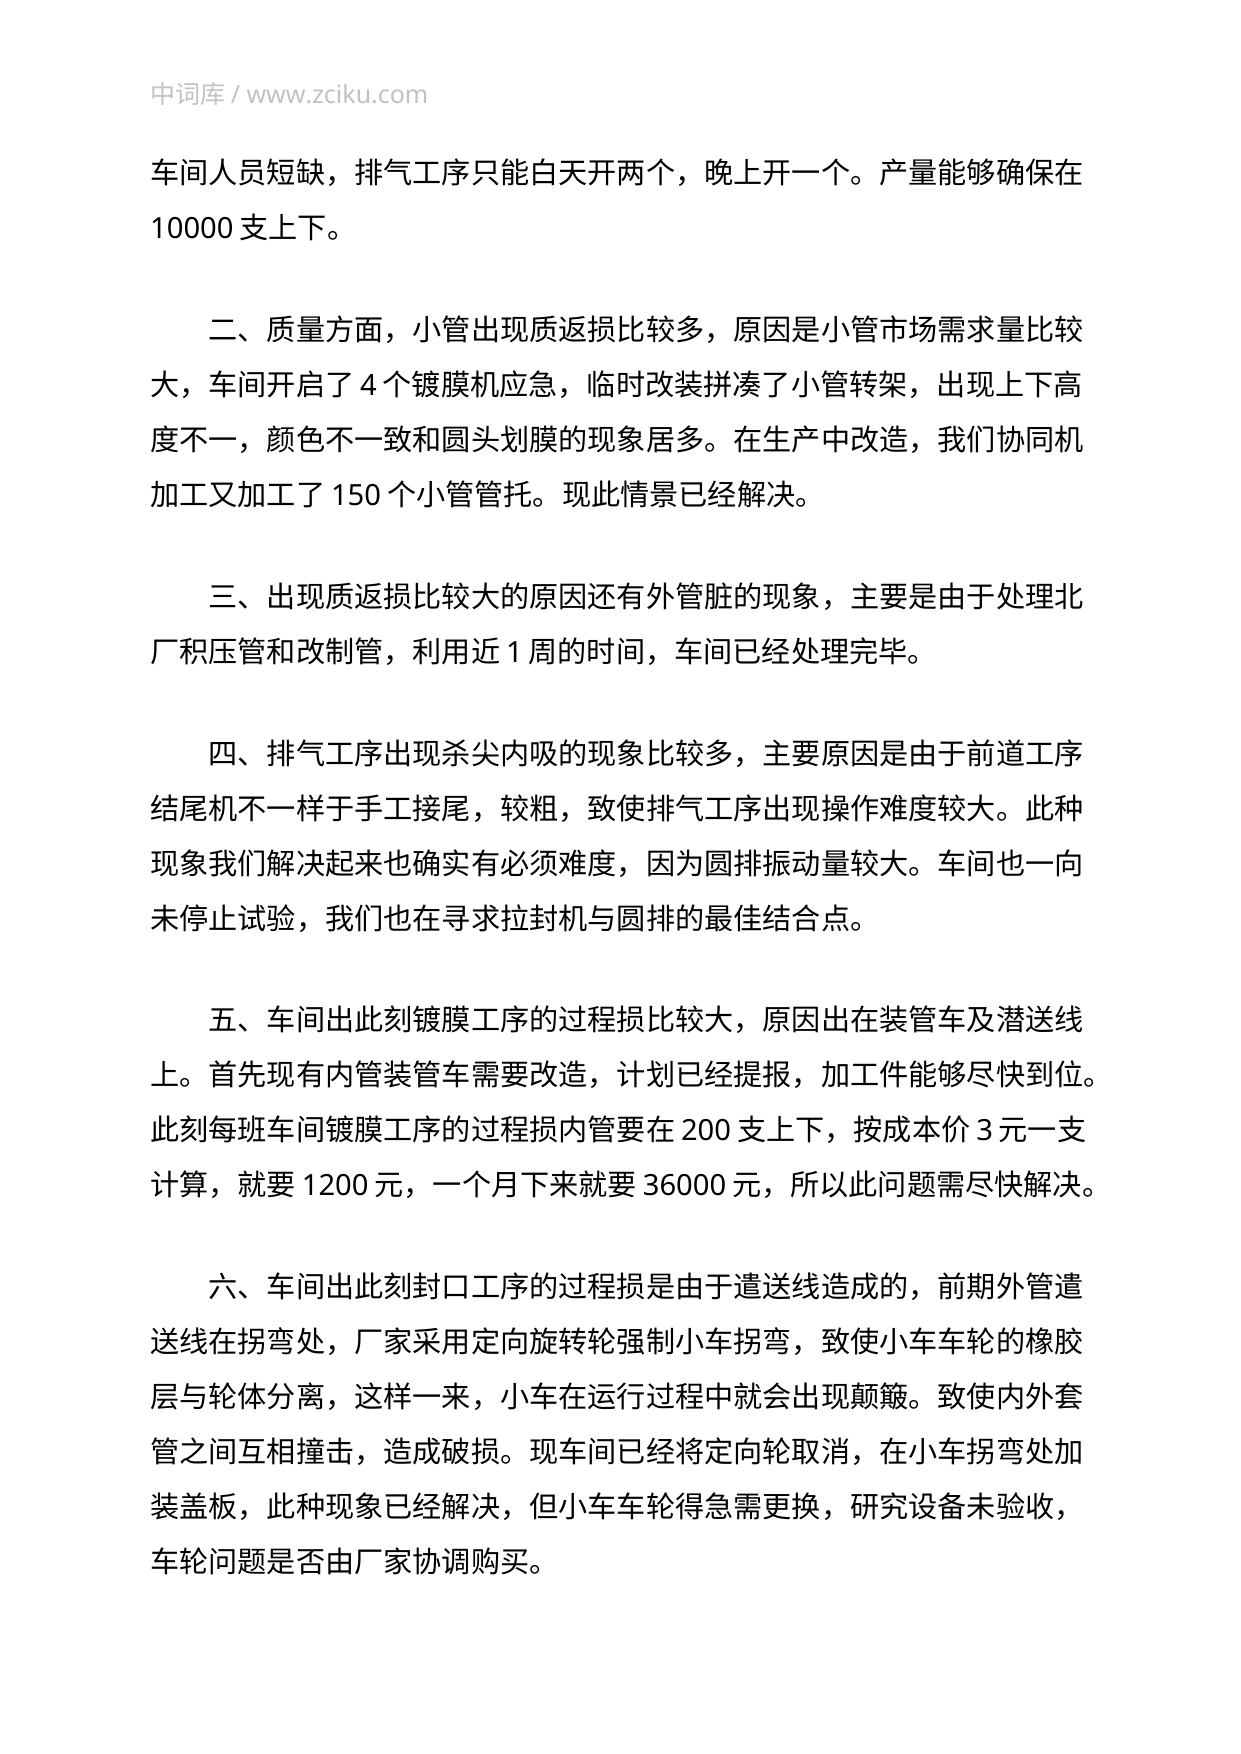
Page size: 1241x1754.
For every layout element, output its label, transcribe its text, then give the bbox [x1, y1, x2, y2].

text 五、车间出此刻镀膜工序的过程损比较大，原因出在装管车及潜送线上。首先现有内管装管车需要改造，计划已经提报，加工件能够尽快到位。此刻每班车间镀膜工序的过程损内管要在200支上下，按成本价3元一支计算，就要1200元，一个月下来就要36000元，所以此问题需尽快解决。 [150, 997, 1090, 1204]
text 二、质量方面，小管出现质返损比较多，原因是小管市场需求量比较大，车间开启了4个镀膜机应急，临时改装拼凑了小管转架，出现上下高度不一，颜色不一致和圆头划膜的现象居多。在生产中改造，我们协同机加工又加工了150个小管管托。现此情景已经解决。 [150, 307, 1090, 514]
text 六、车间出此刻封口工序的过程损是由于遣送线造成的，前期外管遣送线在拐弯处，厂家采用定向旋转轮强制小车拐弯，致使小车车轮的橡胶层与轮体分离，这样一来，小车在运行过程中就会出现颠簸。致使内外套管之间互相撞击，造成破损。现车间已经将定向轮取消，在小车拐弯处加装盖板，此种现象已经解决，但小车车轮得急需更换，研究设备未验收，车轮问题是否由厂家协调购买。 [150, 1264, 1090, 1581]
text 三、出现质返损比较大的原因还有外管脏的现象，主要是由于处理北厂积压管和改制管，利用近1周的时间，车间已经处理完毕。 [150, 574, 1090, 671]
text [150, 150, 1090, 247]
text 四、排气工序出现杀尖内吸的现象比较多，主要原因是由于前道工序结尾机不一样于手工接尾，较粗，致使排气工序出现操作难度较大。此种现象我们解决起来也确实有必须难度，因为圆排振动量较大。车间也一向未停止试验，我们也在寻求拉封机与圆排的最佳结合点。 [150, 731, 1090, 937]
